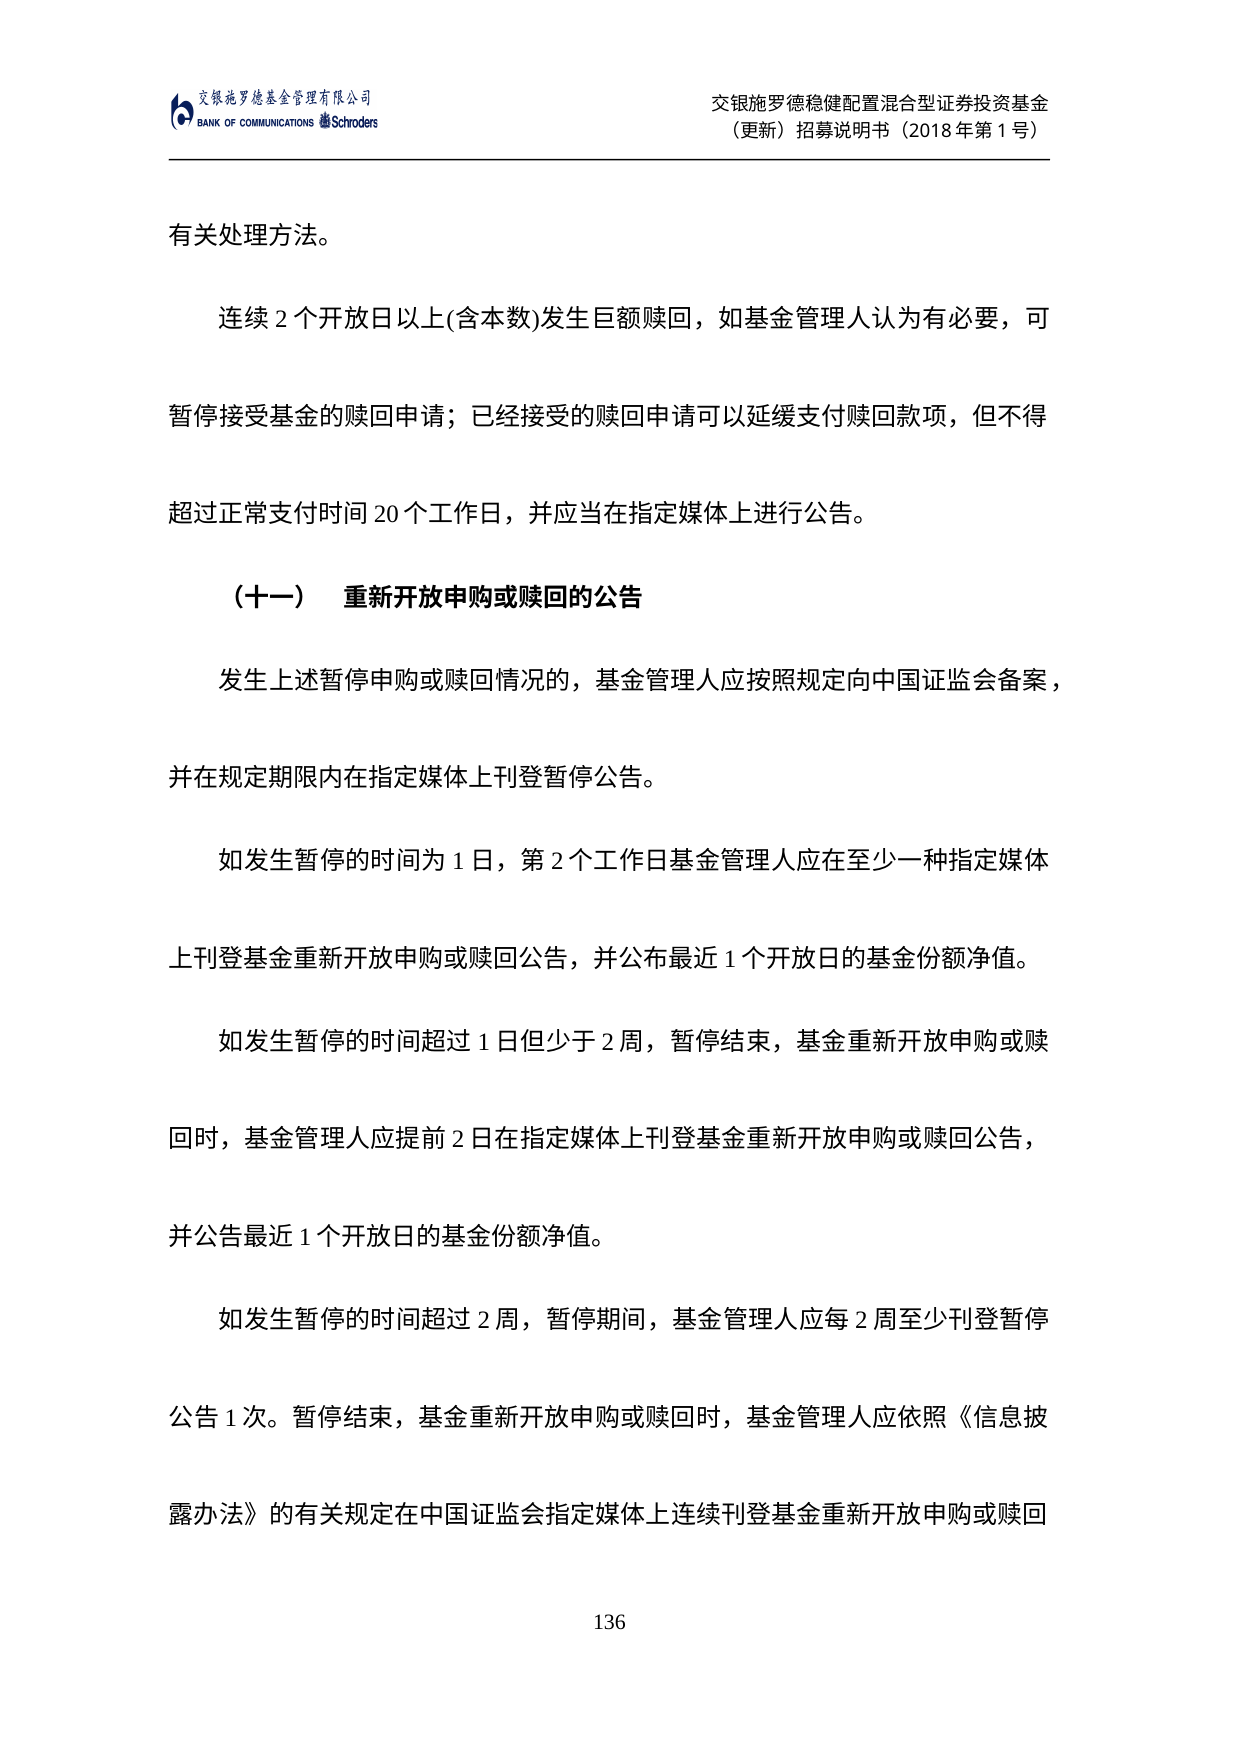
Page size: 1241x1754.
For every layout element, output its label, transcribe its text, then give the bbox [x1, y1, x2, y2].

text 如发生暂停的时间为1日，第2个工作日基金管理人应在至少一种指定媒体上刊登基金重新开放申购或赎回公告，并公布最近1个开放日的基金份额净值。 [169, 826, 1050, 989]
text 连续2个开放日以上(含本数)发生巨额赎回，如基金管理人认为有必要，可暂停接受基金的赎回申请；已经接受的赎回申请可以延缓支付赎回款项，但不得超过正常支付时间20个工作日，并应当在指定媒体上进行公告。 [169, 284, 1050, 544]
picture [171, 89, 378, 130]
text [169, 1285, 1050, 1545]
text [169, 201, 1050, 266]
list 重新开放申购或赎回的公告 [169, 563, 1050, 628]
text 如发生暂停的时间超过1日但少于2周，暂停结束，基金重新开放申购或赎回时，基金管理人应提前2日在指定媒体上刊登基金重新开放申购或赎回公告，并公告最近1个开放日的基金份额净值。 [169, 1007, 1050, 1267]
text 发生上述暂停申购或赎回情况的，基金管理人应按照规定向中国证监会备案，并在规定期限内在指定媒体上刊登暂停公告。 [169, 646, 1050, 808]
